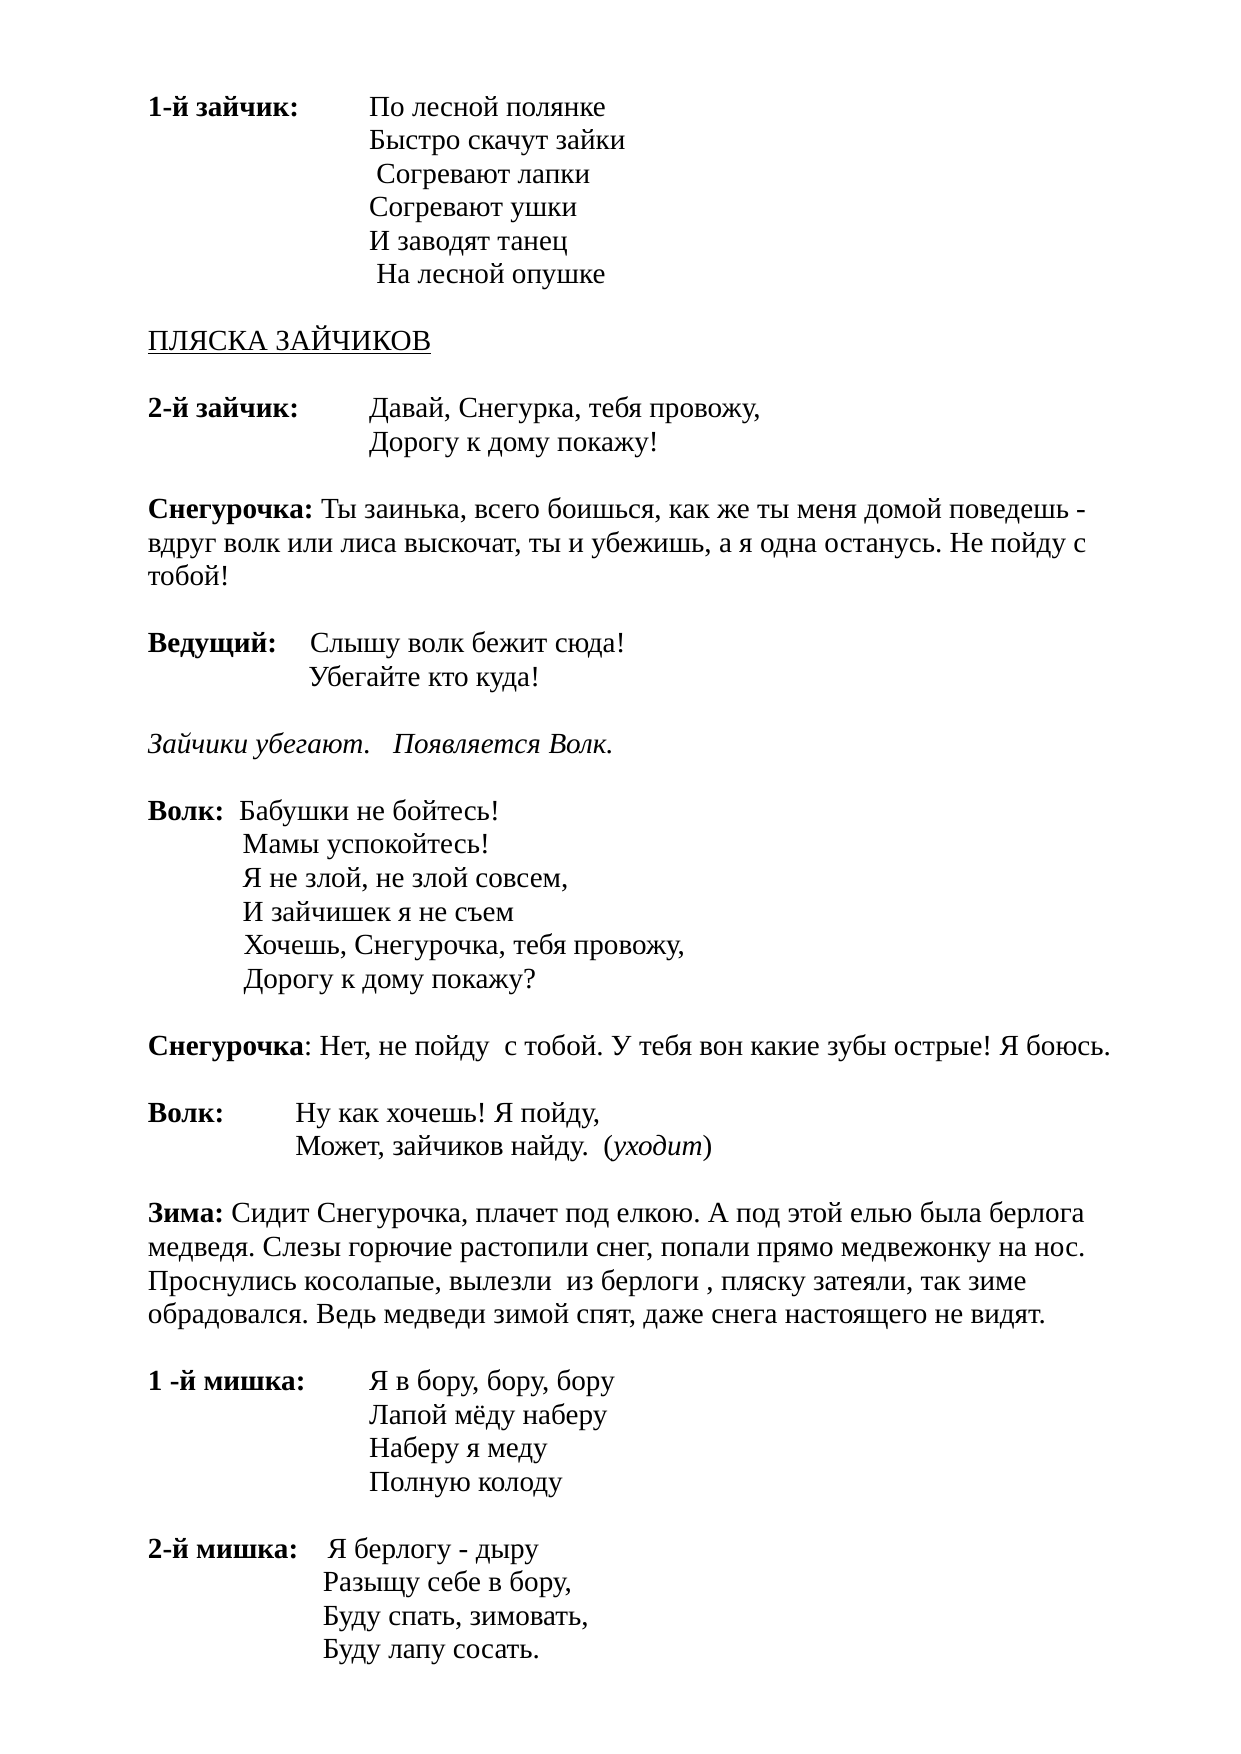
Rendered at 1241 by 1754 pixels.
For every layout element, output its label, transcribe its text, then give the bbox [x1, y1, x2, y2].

text Снегурочка: Нет, не пойду с тобой. У тебя вон какие зубы острые! Я боюсь. [148, 1028, 1152, 1061]
text 1 -й мишка: Я в бору, бору, бору [148, 1363, 1152, 1397]
text Согревают ушки [148, 189, 1152, 223]
text И заводят танец [148, 223, 1152, 256]
text Может, зайчиков найду. (уходит) [221, 1128, 1152, 1162]
text Лапой мёду наберу [148, 1397, 1152, 1430]
text 2-й мишка: Я берлогу - дыру [148, 1531, 1152, 1564]
text Буду лапу сосать. [148, 1632, 1152, 1665]
text Зайчики убегают. Появляется Волк. [148, 726, 1152, 759]
text Хочешь, Снегурочка, тебя провожу, [148, 927, 1152, 961]
text 2-й зайчик: Давай, Снегурка, тебя провожу, [148, 391, 1152, 424]
text Я не злой, не злой совсем, [148, 860, 1152, 894]
text Зима: Сидит Снегурочка, плачет под елкою. А под этой елью была берлога медведя. Слезы горючие растопили снег, попали прямо медвежонку на нос. Проснулись косолапые, вылезли из берлоги , пляску затеяли, так зиме обрадовался. Ведь медведи зимой спят, даже снега настоящего не видят. [148, 1196, 1152, 1330]
text Волк: Ну как хочешь! Я пойду, [148, 1095, 1152, 1128]
text На лесной опушке [148, 256, 1152, 290]
text Снегурочка: Ты заинька, всего боишься, как же ты меня домой поведешь - вдруг волк или лиса выскочат, ты и убежишь, а я одна останусь. Не пойду с тобой! [148, 491, 1152, 592]
text Согревают лапки [148, 156, 1152, 189]
text Наберу я меду [148, 1430, 1152, 1464]
text И зайчишек я не съем [148, 894, 1152, 927]
text 1-й зайчик: По лесной полянке [148, 89, 1152, 122]
text Дорогу к дому покажу! [148, 424, 1152, 458]
text Дорогу к дому покажу? [148, 961, 1152, 994]
text Ведущий: Слышу волк бежит сюда! [148, 625, 1152, 659]
text Быстро скачут зайки [148, 122, 1152, 156]
text Разыщу себе в бору, [148, 1564, 1152, 1598]
text Мамы успокойтесь! [148, 827, 1152, 860]
text Убегайте кто куда! [148, 659, 1152, 692]
text ПЛЯСКА ЗАЙЧИКОВ [148, 323, 1152, 357]
text Буду спать, зимовать, [148, 1598, 1152, 1632]
text Полную колоду [148, 1464, 1152, 1497]
text Волк: Бабушки не бойтесь! [148, 793, 1152, 827]
